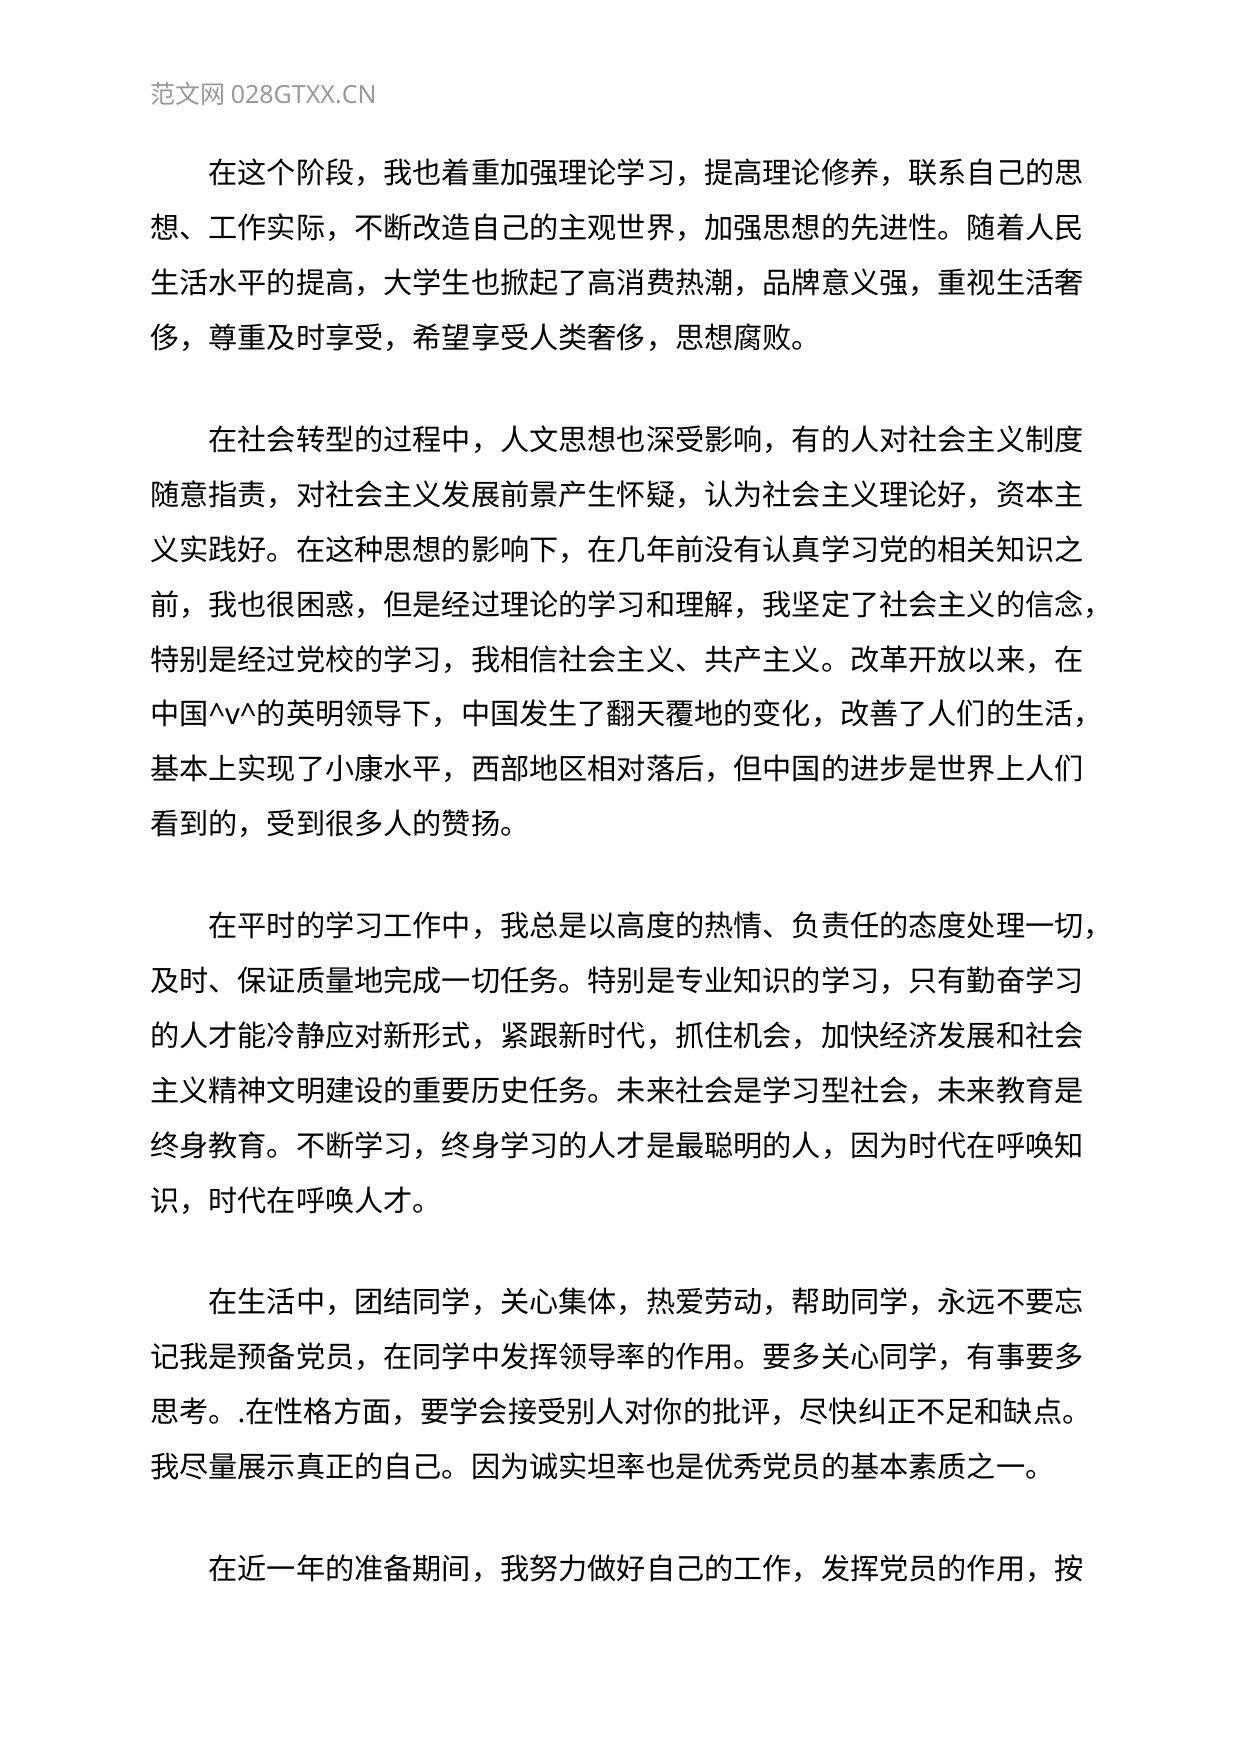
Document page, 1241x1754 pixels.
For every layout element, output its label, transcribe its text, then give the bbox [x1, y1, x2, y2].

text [150, 1545, 1090, 1588]
text 在生活中，团结同学，关心集体，热爱劳动，帮助同学，永远不要忘记我是预备党员，在同学中发挥领导率的作用。要多关心同学，有事要多思考。.在性格方面，要学会接受别人对你的批评，尽快纠正不足和缺点。我尽量展示真正的自己。因为诚实坦率也是优秀党员的基本素质之一。 [150, 1279, 1090, 1486]
text 在这个阶段，我也着重加强理论学习，提高理论修养，联系自己的思想、工作实际，不断改造自己的主观世界，加强思想的先进性。随着人民生活水平的提高，大学生也掀起了高消费热潮，品牌意义强，重视生活奢侈，尊重及时享受，希望享受人类奢侈，思想腐败。 [150, 150, 1090, 357]
text 在平时的学习工作中，我总是以高度的热情、负责任的态度处理一切，及时、保证质量地完成一切任务。特别是专业知识的学习，只有勤奋学习的人才能冷静应对新形式，紧跟新时代，抓住机会，加快经济发展和社会主义精神文明建设的重要历史任务。未来社会是学习型社会，未来教育是终身教育。不断学习，终身学习的人才是最聪明的人，因为时代在呼唤知识，时代在呼唤人才。 [150, 903, 1090, 1219]
text 在社会转型的过程中，人文思想也深受影响，有的人对社会主义制度随意指责，对社会主义发展前景产生怀疑，认为社会主义理论好，资本主义实践好。在这种思想的影响下，在几年前没有认真学习党的相关知识之前，我也很困惑，但是经过理论的学习和理解，我坚定了社会主义的信念，特别是经过党校的学习，我相信社会主义、共产主义。改革开放以来，在中国^v^的英明领导下，中国发生了翻天覆地的变化，改善了人们的生活，基本上实现了小康水平，西部地区相对落后，但中国的进步是世界上人们看到的，受到很多人的赞扬。 [150, 416, 1090, 843]
